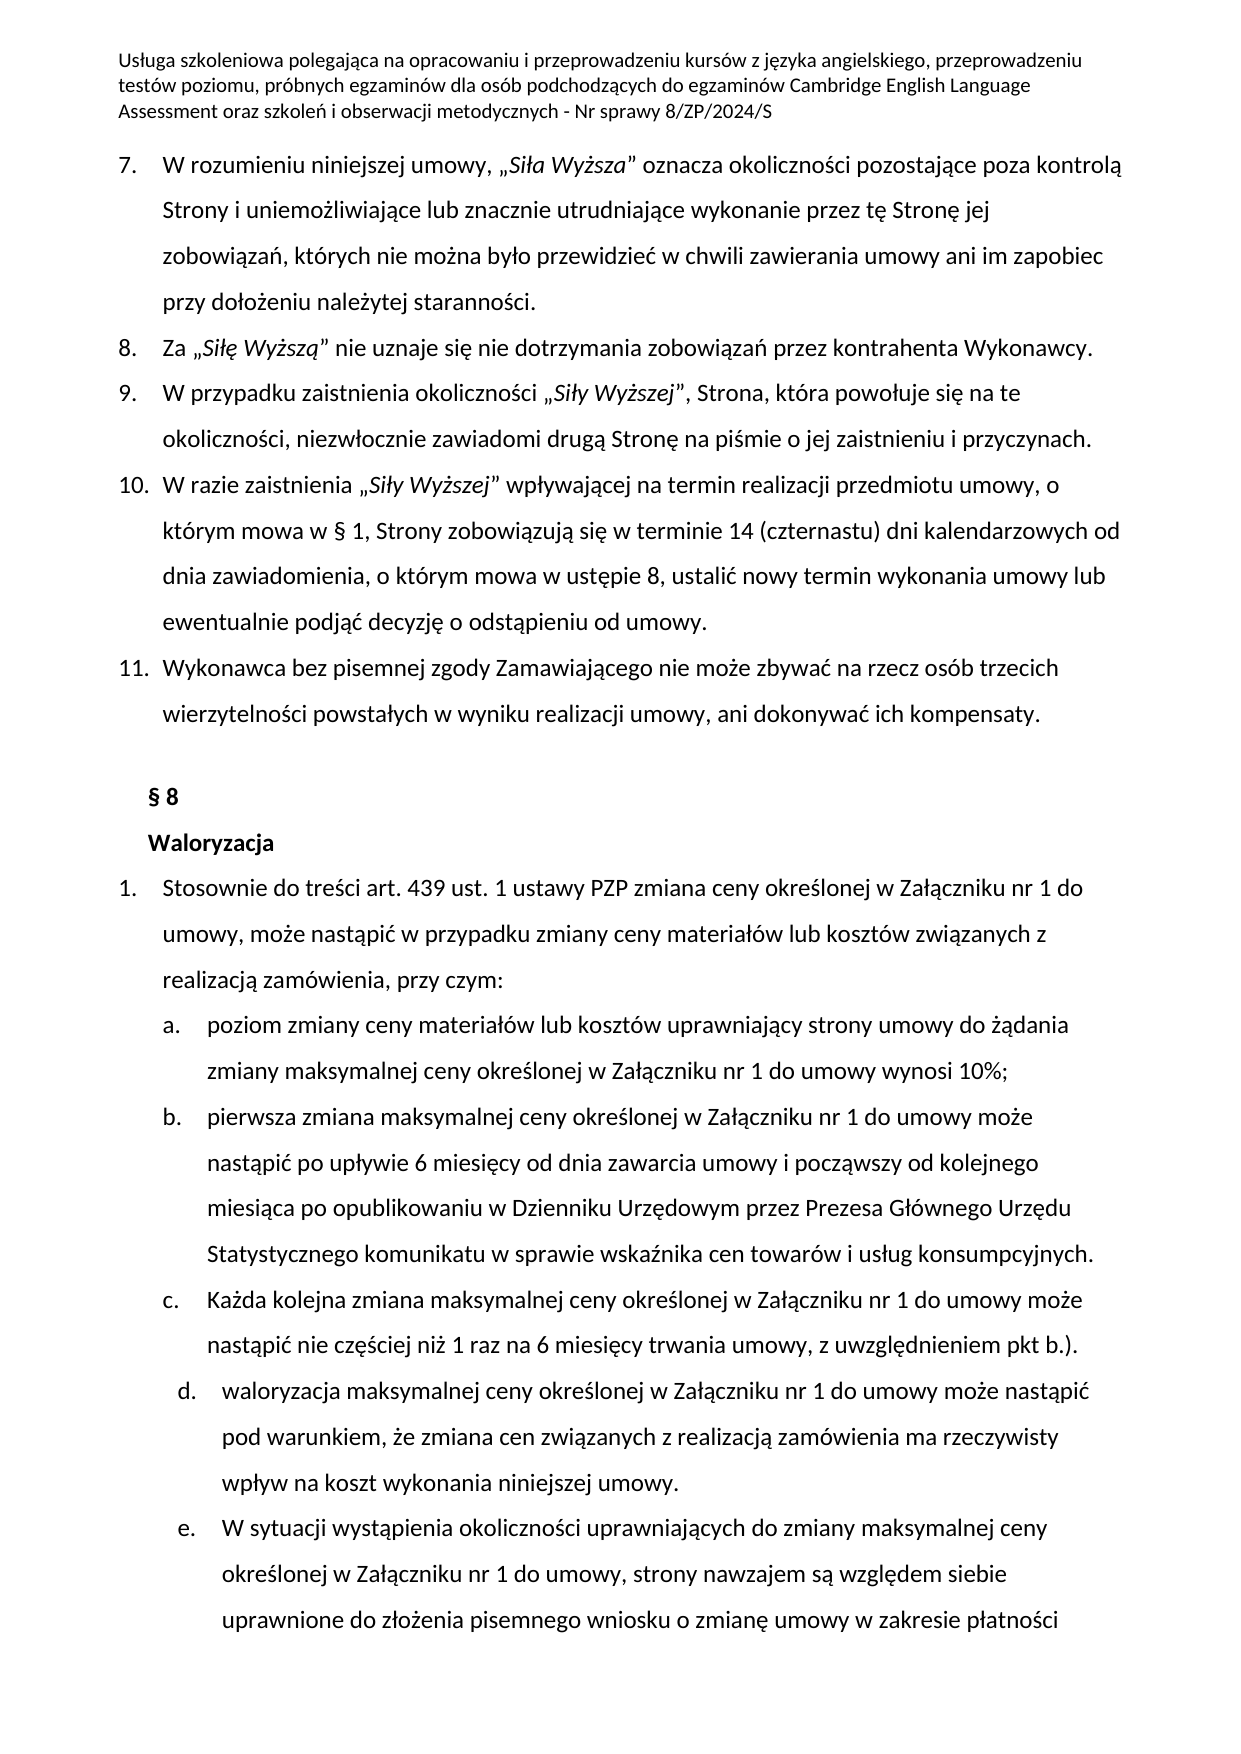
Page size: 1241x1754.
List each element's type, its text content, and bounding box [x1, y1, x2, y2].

text Waloryzacja [148, 827, 1122, 857]
text b. pierwsza zmiana maksymalnej ceny określonej w Załączniku nr 1 do umowy może nastąpić po upływie 6 miesięcy od dnia zawarcia umowy i począwszy od kolejnego miesiąca po opublikowaniu w Dzienniku Urzędowym przez Prezesa Głównego Urzędu Statystycznego komunikatu w sprawie wskaźnika cen towarów i usług konsumpcyjnych. [162, 1101, 1122, 1269]
list Za „Siłę Wyższą” nie uznaje się nie dotrzymania zobowiązań przez kontrahenta Wykonawcy. [118, 332, 1122, 362]
list W rozumieniu niniejszej umowy, „Siła Wyższa” oznacza okoliczności pozostające poza kontrolą Strony i uniemożliwiające lub znacznie utrudniające wykonanie przez tę Stronę jej zobowiązań, których nie można było przewidzieć w chwili zawierania umowy ani im zapobiec przy dołożeniu należytej staranności. [118, 149, 1122, 317]
text c. Każda kolejna zmiana maksymalnej ceny określonej w Załączniku nr 1 do umowy może nastąpić nie częściej niż 1 raz na 6 miesięcy trwania umowy, z uwzględnieniem pkt b.). [162, 1284, 1122, 1360]
list W razie zaistnienia „Siły Wyższej” wpływającej na termin realizacji przedmiotu umowy, o którym mowa w § 1, Strony zobowiązują się w terminie 14 (czternastu) dni kalendarzowych od dnia zawiadomienia, o którym mowa w ustępie 8, ustalić nowy termin wykonania umowy lub ewentualnie podjąć decyzję o odstąpieniu od umowy. [118, 469, 1122, 637]
text a. poziom zmiany ceny materiałów lub kosztów uprawniający strony umowy do żądania zmiany maksymalnej ceny określonej w Załączniku nr 1 do umowy wynosi 10%; [162, 1009, 1122, 1086]
list Stosownie do treści art. 439 ust. 1 ustawy PZP zmiana ceny określonej w Załączniku nr 1 do umowy, może nastąpić w przypadku zmiany ceny materiałów lub kosztów związanych z realizacją zamówienia, przy czym: [118, 872, 1122, 994]
text § 8 [148, 781, 1122, 811]
text d. waloryzacja maksymalnej ceny określonej w Załączniku nr 1 do umowy może nastąpić pod warunkiem, że zmiana cen związanych z realizacją zamówienia ma rzeczywisty wpływ na koszt wykonania niniejszej umowy. [177, 1375, 1122, 1497]
list W przypadku zaistnienia okoliczności „Siły Wyższej”, Strona, która powołuje się na te okoliczności, niezwłocznie zawiadomi drugą Stronę na piśmie o jej zaistnieniu i przyczynach. [118, 378, 1122, 454]
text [177, 1513, 1122, 1634]
list Wykonawca bez pisemnej zgody Zamawiającego nie może zbywać na rzecz osób trzecich wierzytelności powstałych w wyniku realizacji umowy, ani dokonywać ich kompensaty. [118, 652, 1122, 728]
